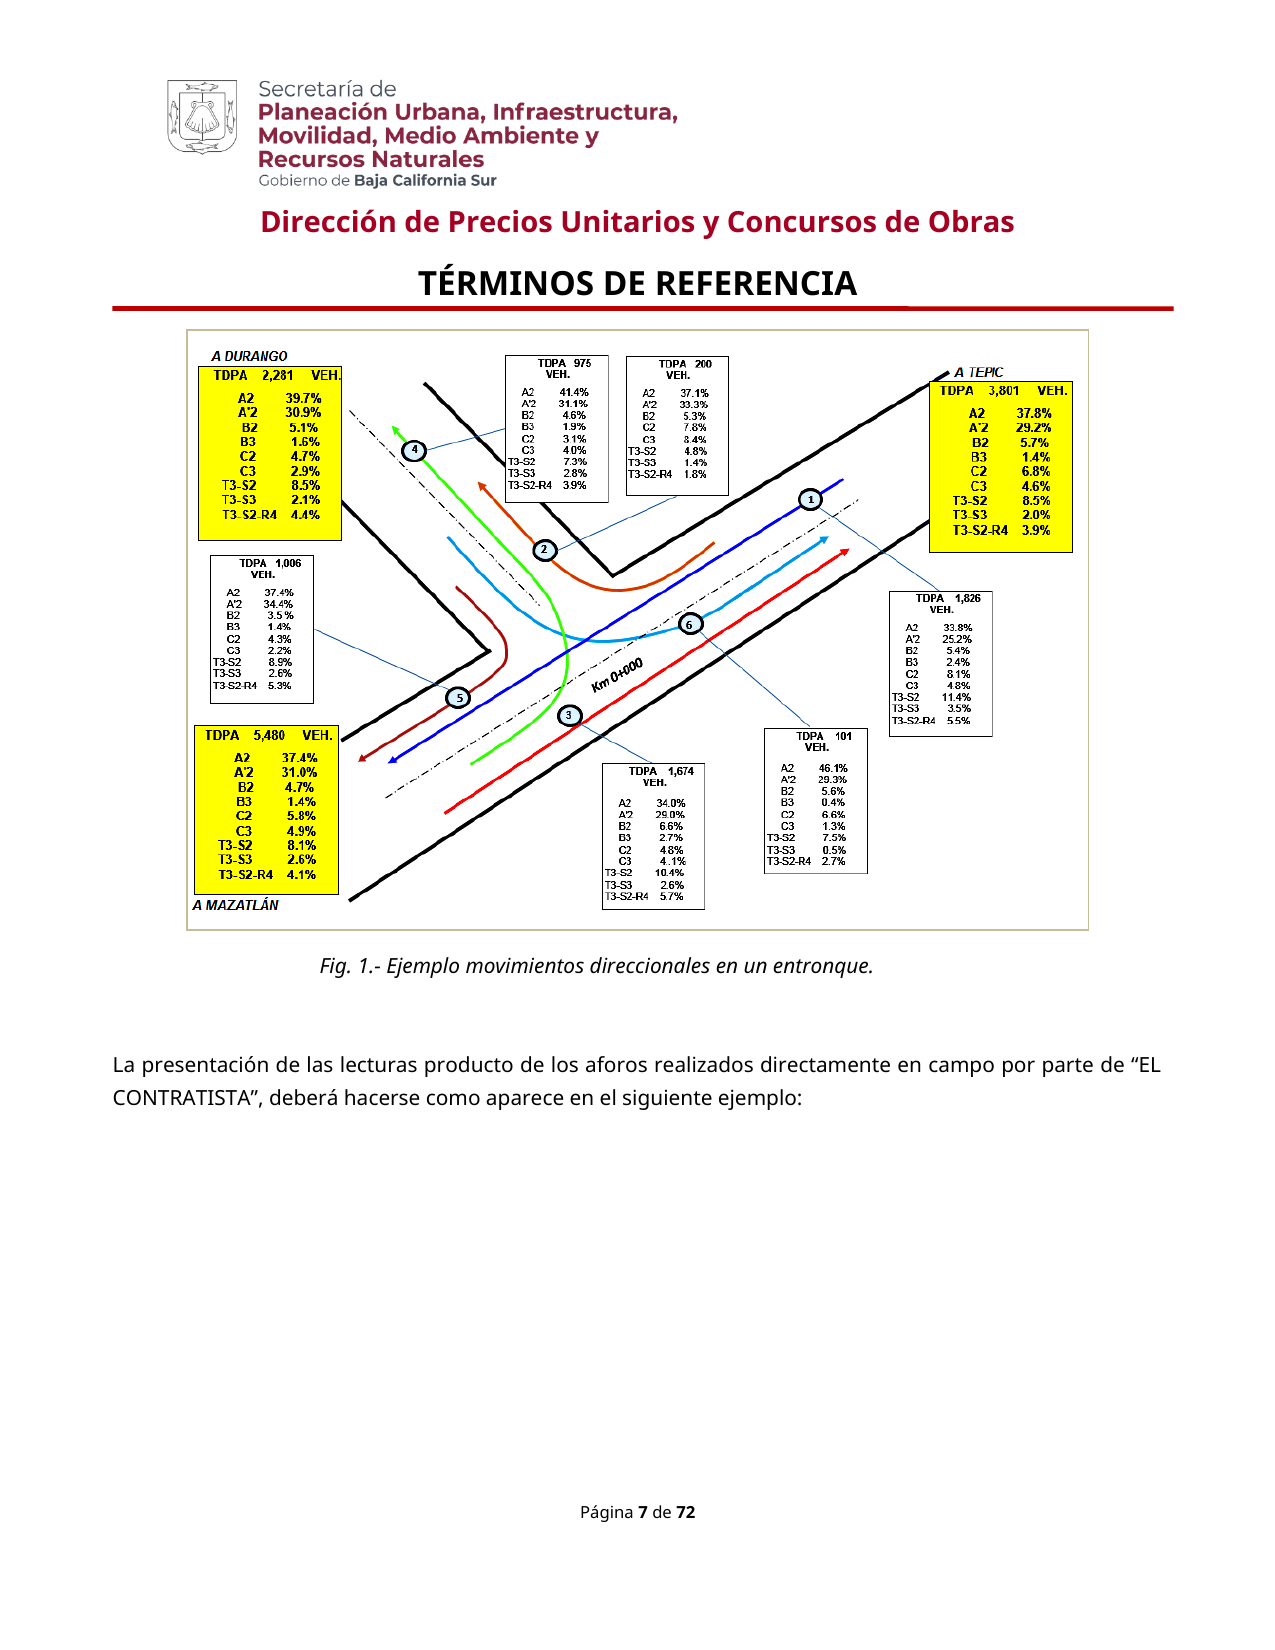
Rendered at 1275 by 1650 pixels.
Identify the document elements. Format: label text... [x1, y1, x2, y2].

text La presentación de las lecturas producto de los aforos realizados directamente en campo por parte de “EL CONTRATISTA”, deberá hacerse como aparece en el siguiente ejemplo: [112, 1050, 1162, 1111]
picture [188, 331, 1088, 929]
list Fig. 1.- Ejemplo movimientos direccionales en un entronque. [319, 952, 985, 980]
picture [120, 73, 697, 202]
